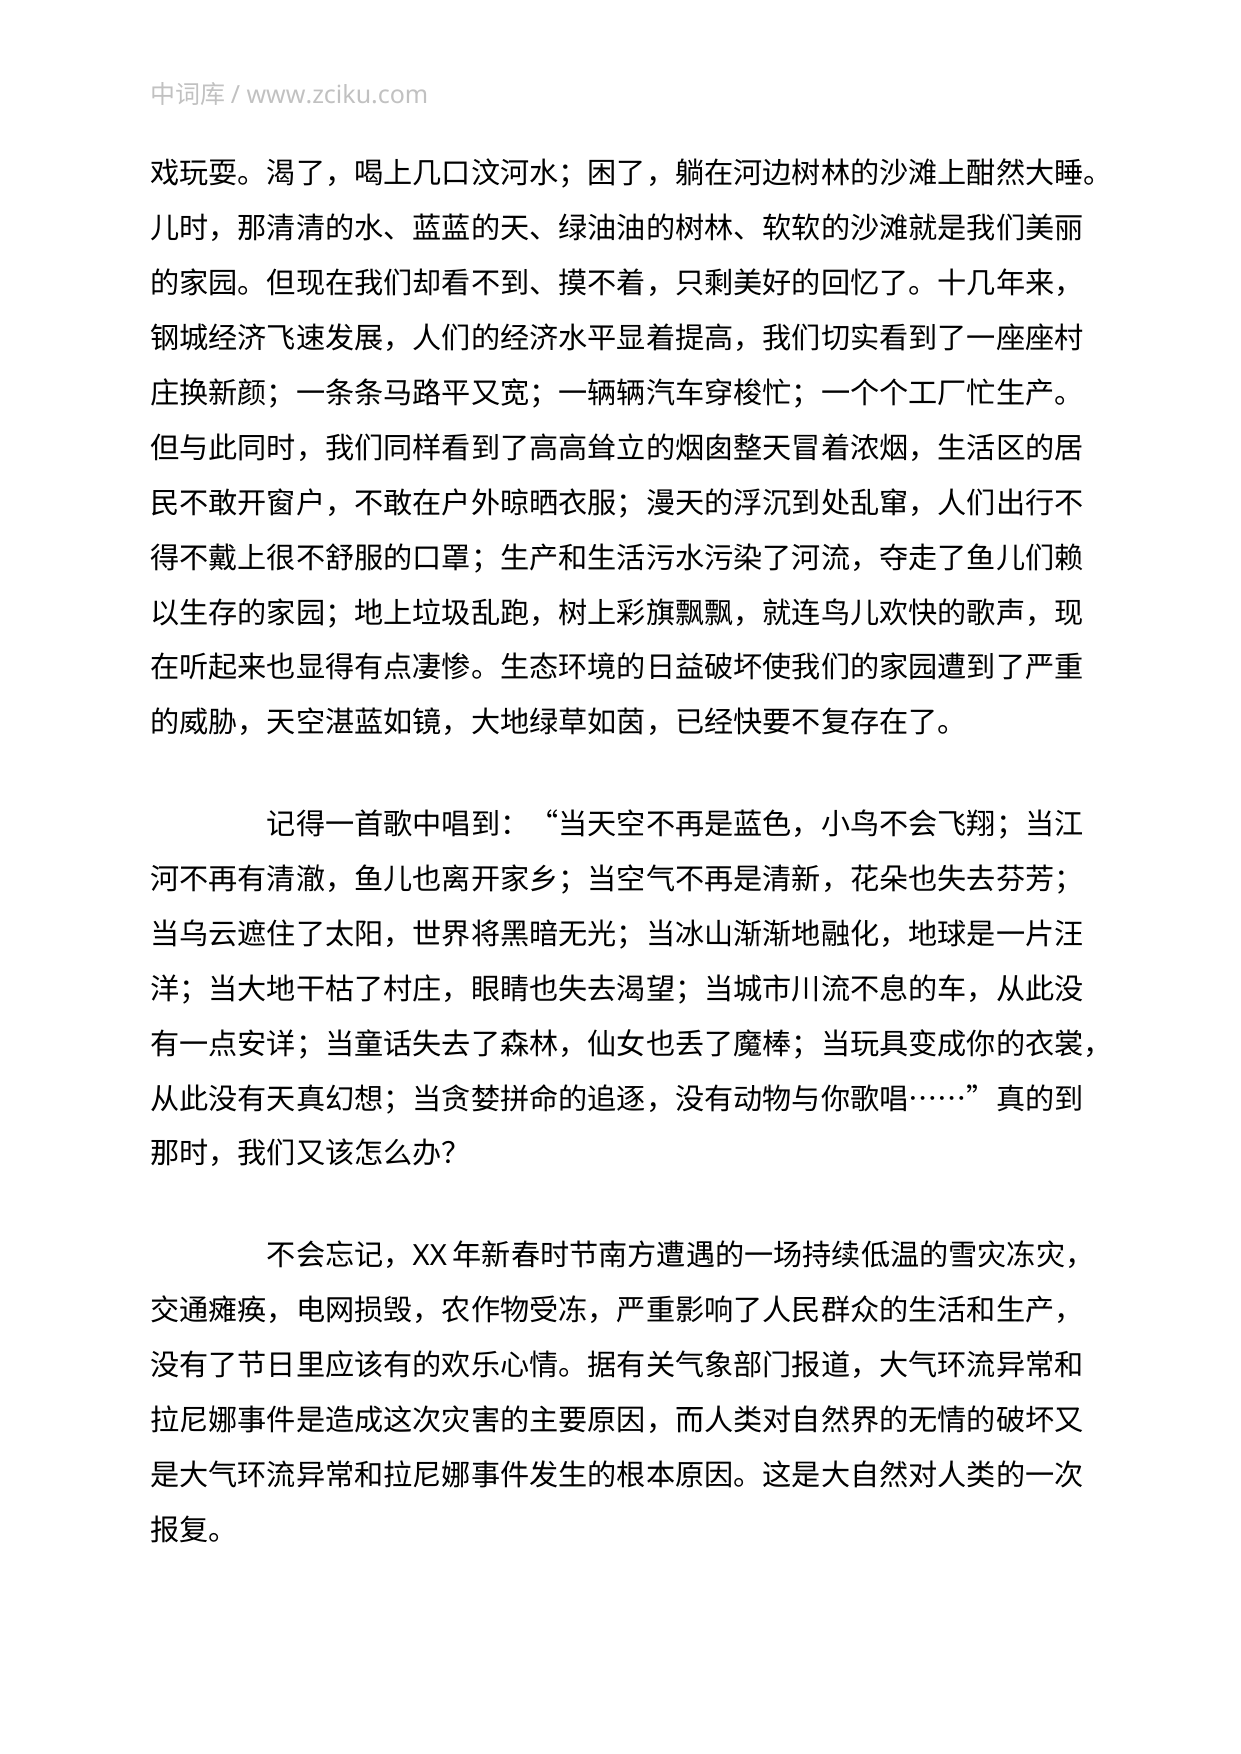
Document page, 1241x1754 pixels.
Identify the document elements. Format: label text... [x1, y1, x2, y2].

text 记得一首歌中唱到：“当天空不再是蓝色，小鸟不会飞翔；当江河不再有清澈，鱼儿也离开家乡；当空气不再是清新，花朵也失去芬芳；当乌云遮住了太阳，世界将黑暗无光；当冰山渐渐地融化，地球是一片汪洋；当大地干枯了村庄，眼睛也失去渴望；当城市川流不息的车，从此没有一点安详；当童话失去了森林，仙女也丢了魔棒；当玩具变成你的衣裳，从此没有天真幻想；当贪婪拼命的追逐，没有动物与你歌唱……”真的到那时，我们又该怎么办？ [150, 801, 1090, 1172]
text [150, 150, 1090, 741]
text 不会忘记，XX年新春时节南方遭遇的一场持续低温的雪灾冻灾，交通瘫痪，电网损毁，农作物受冻，严重影响了人民群众的生活和生产，没有了节日里应该有的欢乐心情。据有关气象部门报道，大气环流异常和拉尼娜事件是造成这次灾害的主要原因，而人类对自然界的无情的破坏又是大气环流异常和拉尼娜事件发生的根本原因。这是大自然对人类的一次报复。 [150, 1232, 1090, 1549]
